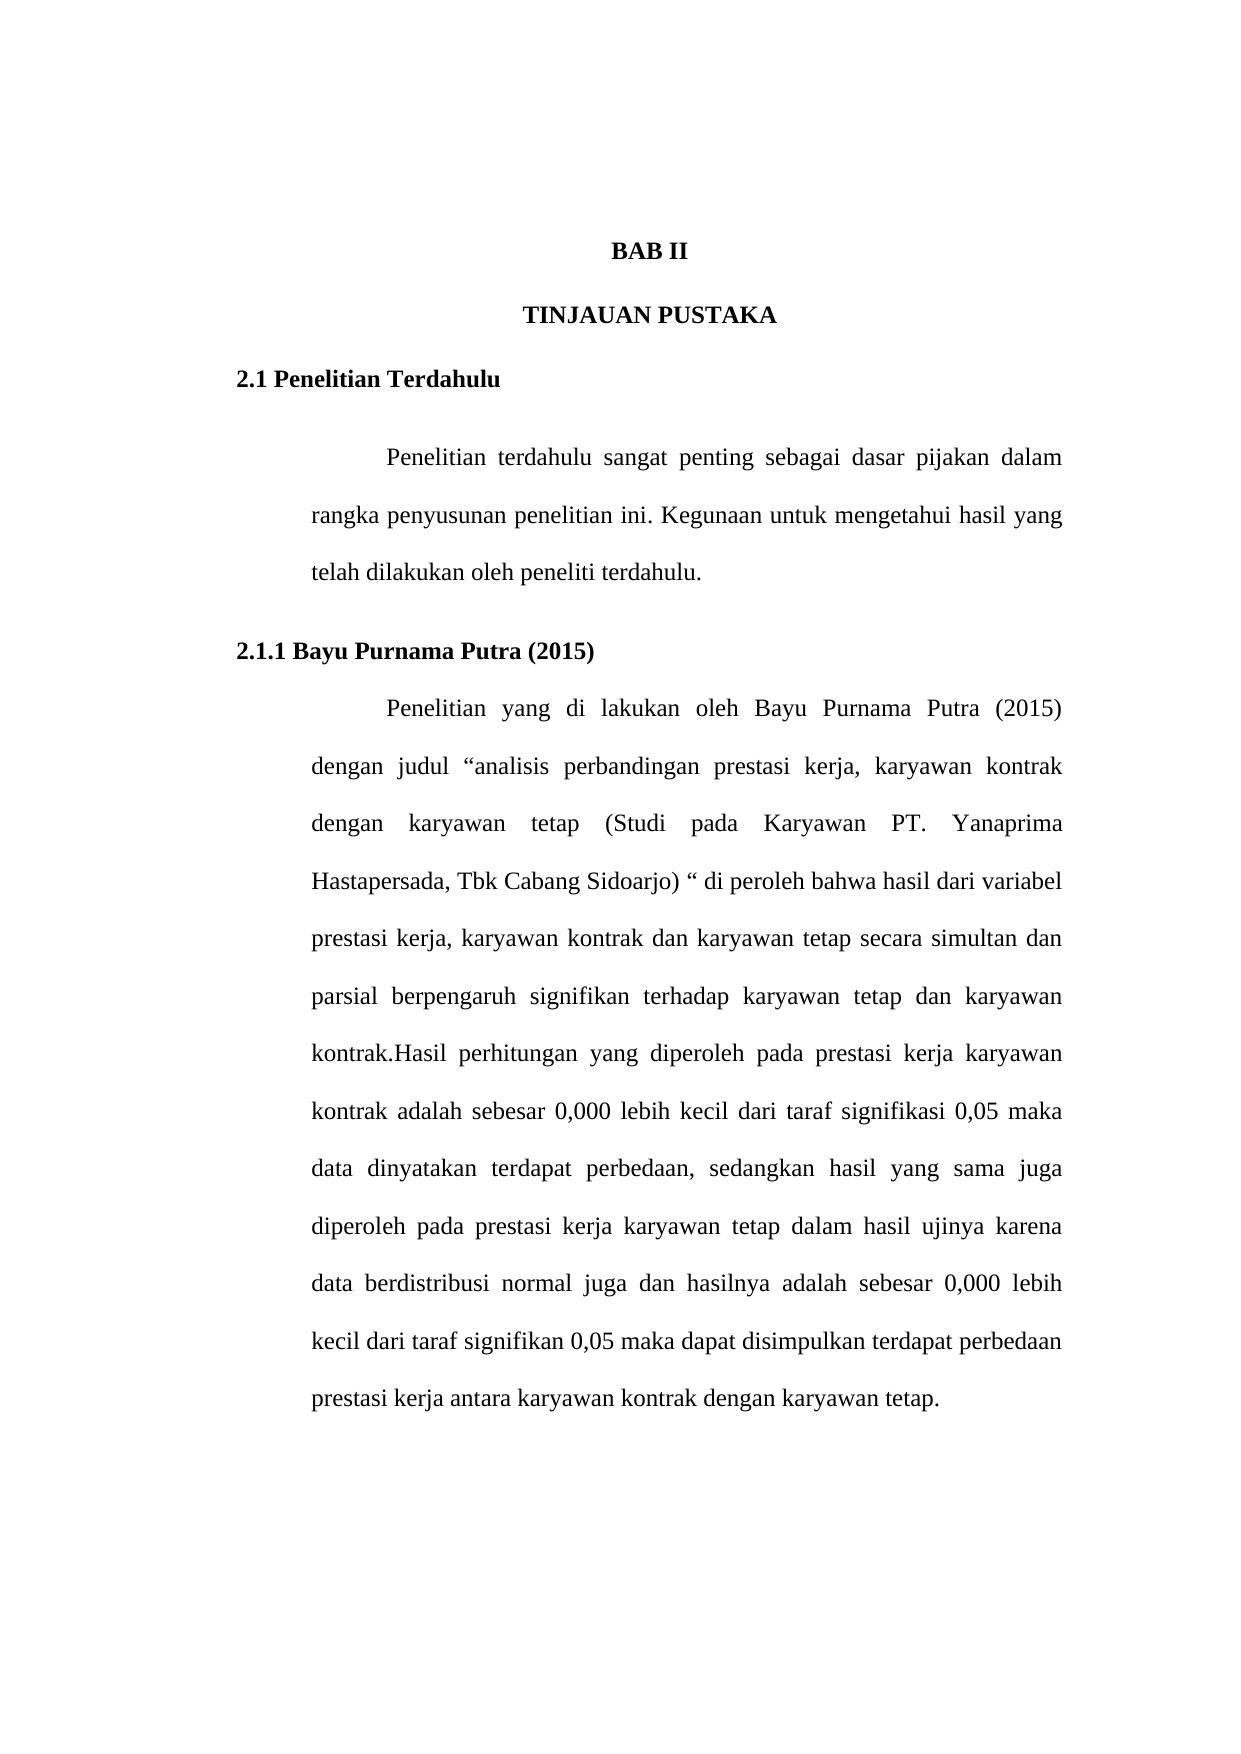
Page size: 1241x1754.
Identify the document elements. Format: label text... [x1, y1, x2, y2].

text Penelitian terdahulu sangat penting sebagai dasar pijakan dalam rangka penyusunan penelitian ini. Kegunaan untuk mengetahui hasil yang telah dilakukan oleh peneliti terdahulu. [311, 442, 1063, 586]
text Penelitian yang di lakukan oleh Bayu Purnama Putra (2015) dengan judul “analisis perbandingan prestasi kerja, karyawan kontrak dengan karyawan tetap (Studi pada Karyawan PT. Yanaprima Hastapersada, Tbk Cabang Sidoarjo) “ di peroleh bahwa hasil dari variabel prestasi kerja, karyawan kontrak dan karyawan tetap secara simultan dan parsial berpengaruh signifikan terhadap karyawan tetap dan karyawan kontrak.Hasil perhitungan yang diperoleh pada prestasi kerja karyawan kontrak adalah sebesar 0,000 lebih kecil dari taraf signifikasi 0,05 maka data dinyatakan terdapat perbedaan, sedangkan hasil yang sama juga diperoleh pada prestasi kerja karyawan tetap dalam hasil ujinya karena data berdistribusi normal juga dan hasilnya adalah sebesar 0,000 lebih kecil dari taraf signifikan 0,05 maka dapat disimpulkan terdapat perbedaan prestasi kerja antara karyawan kontrak dengan karyawan tetap. [311, 693, 1063, 1412]
text TINJAUAN PUSTAKA [236, 300, 1063, 329]
text 2.1.1 Bayu Purnama Putra (2015) [236, 636, 1063, 664]
text 2.1 Penelitian Terdahulu [236, 364, 1063, 393]
text BAB II [236, 236, 1063, 265]
